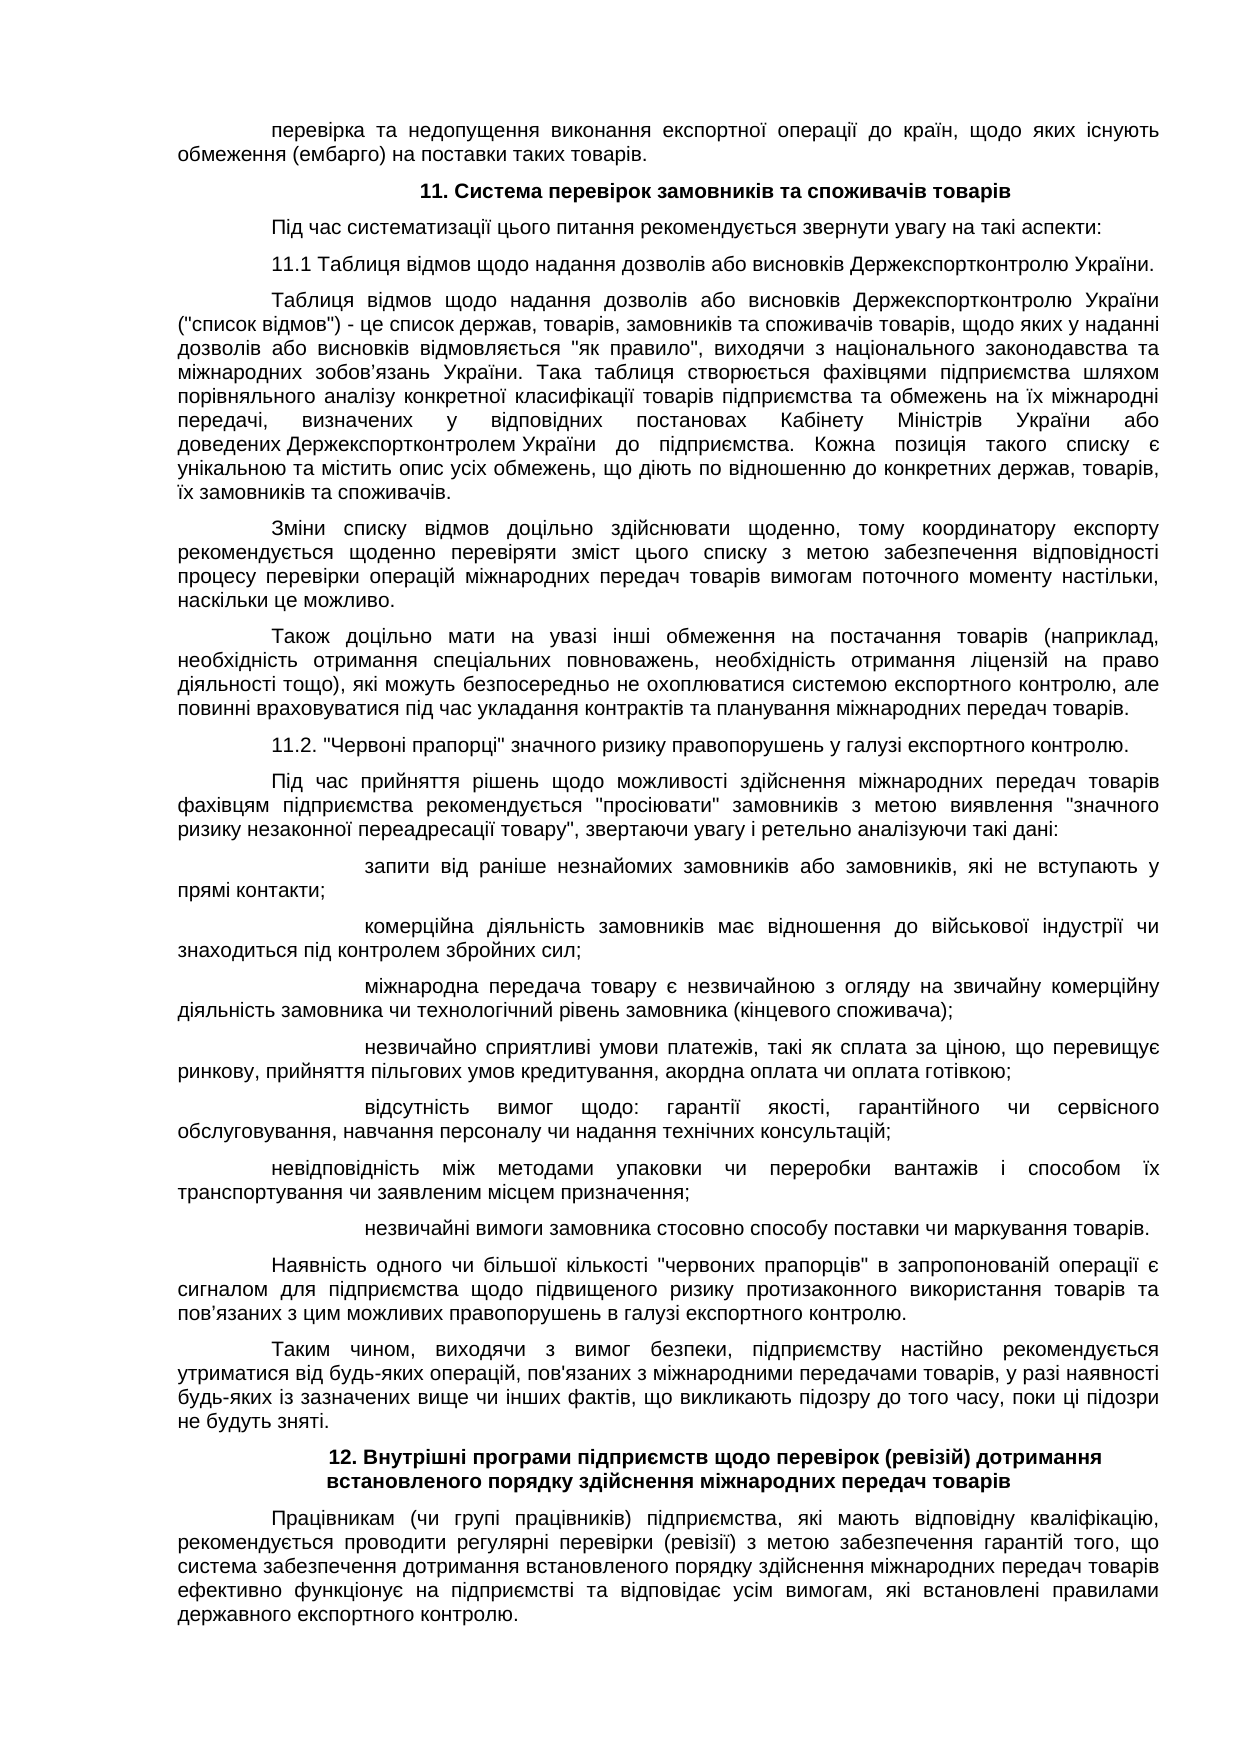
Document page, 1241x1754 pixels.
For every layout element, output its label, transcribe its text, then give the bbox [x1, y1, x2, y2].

text незвичайні вимоги замовника стосовно способу поставки чи маркування товарів. [177, 1216, 1160, 1240]
text Працівникам (чи групі працівників) підприємства, які мають відповідну кваліфікацію, рекомендується проводити регулярні перевірки (ревізії) з метою забезпечення гарантій того, що система забезпечення дотримання встановленого порядку здійснення міжнародних передач товарів ефективно функціонує на підприємстві та відповідає усім вимогам, які встановлені правилами державного експортного контролю. [177, 1506, 1160, 1625]
text 11.1 Таблиця відмов щодо надання дозволів або висновків Держекспортконтролю України. [177, 251, 1160, 275]
text Наявність одного чи більшої кількості "червоних прапорців" в запропонованій операції є сигналом для підприємства щодо підвищеного ризику протизаконного використання товарів та пов’язаних з цим можливих правопорушень в галузі експортного контролю. [177, 1252, 1160, 1324]
text відсутність вимог щодо: гарантії якості, гарантійного чи сервісного обслуговування, навчання персоналу чи надання технічних консультацій; [177, 1095, 1160, 1143]
text Таким чином, виходячи з вимог безпеки, підприємству настійно рекомендується утриматися від будь-яких операцій, пов'язаних з міжнародними передачами товарів, у разі наявності будь-яких із зазначених вище чи інших фактів, що викликають підозру до того часу, поки ці підозри не будуть зняті. [177, 1337, 1160, 1433]
text 11.2. "Червоні прапорці" значного ризику правопорушень у галузі експортного контролю. [177, 733, 1160, 757]
text Також доцільно мати на увазі інші обмеження на постачання товарів (наприклад, необхідність отримання спеціальних повноважень, необхідність отримання ліцензій на право діяльності тощо), які можуть безпосередньо не охоплюватися системою експортного контролю, але повинні враховуватися під час укладання контрактів та планування міжнародних передач товарів. [177, 624, 1160, 720]
text Під час систематизації цього питання рекомендується звернути увагу на такі аспекти: [177, 215, 1160, 239]
text 11. Система перевірок замовників та споживачів товарів [177, 178, 1160, 202]
text Під час прийняття рішень щодо можливості здійснення міжнародних передач товарів фахівцям підприємства рекомендується "просіювати" замовників з метою виявлення "значного ризику незаконної переадресації товару", звертаючи увагу і ретельно аналізуючи такі дані: [177, 769, 1160, 841]
text Таблиця відмов щодо надання дозволів або висновків Держекспортконтролю України ("список відмов") - це список держав, товарів, замовників та споживачів товарів, щодо яких у наданні дозволів або висновків відмовляється "як правило", виходячи з національного законодавства та міжнародних зобов’язань України. Така таблиця створюється фахівцями підприємства шляхом порівняльного аналізу конкретної класифікації товарів підприємства та обмежень на їх міжнародні передачі, визначених у відповідних постановах Кабінету Міністрів України або доведених Держекспортконтролем України до підприємства. Кожна позиція такого списку є унікальною та містить опис усіх обмежень, що діють по відношенню до конкретних держав, товарів, їх замовників та споживачів. [177, 288, 1160, 503]
text перевірка та недопущення виконання експортної операції до країн, щодо яких існують обмеження (ембарго) на поставки таких товарів. [177, 118, 1160, 166]
text невідповідність між методами упаковки чи переробки вантажів і способом їх транспортування чи заявленим місцем призначення; [177, 1156, 1160, 1203]
text запити від раніше незнайомих замовників або замовників, які не вступають у прямі контакти; [177, 853, 1160, 901]
text незвичайно сприятливі умови платежів, такі як сплата за ціною, що перевищує ринкову, прийняття пільгових умов кредитування, акордна оплата чи оплата готівкою; [177, 1035, 1160, 1083]
text комерційна діяльність замовників має відношення до військової індустрії чи знаходиться під контролем збройних сил; [177, 914, 1160, 962]
text міжнародна передача товару є незвичайною з огляду на звичайну комерційну діяльність замовника чи технологічний рівень замовника (кінцевого споживача); [177, 974, 1160, 1022]
text Зміни списку відмов доцільно здійснювати щоденно, тому координатору експорту рекомендується щоденно перевіряти зміст цього списку з метою забезпечення відповідності процесу перевірки операцій міжнародних передач товарів вимогам поточного моменту настільки, наскільки це можливо. [177, 516, 1160, 612]
text 12. Внутрішні програми підприємств щодо перевірок (ревізій) дотримання встановленого порядку здійснення міжнародних передач товарів [177, 1445, 1160, 1493]
